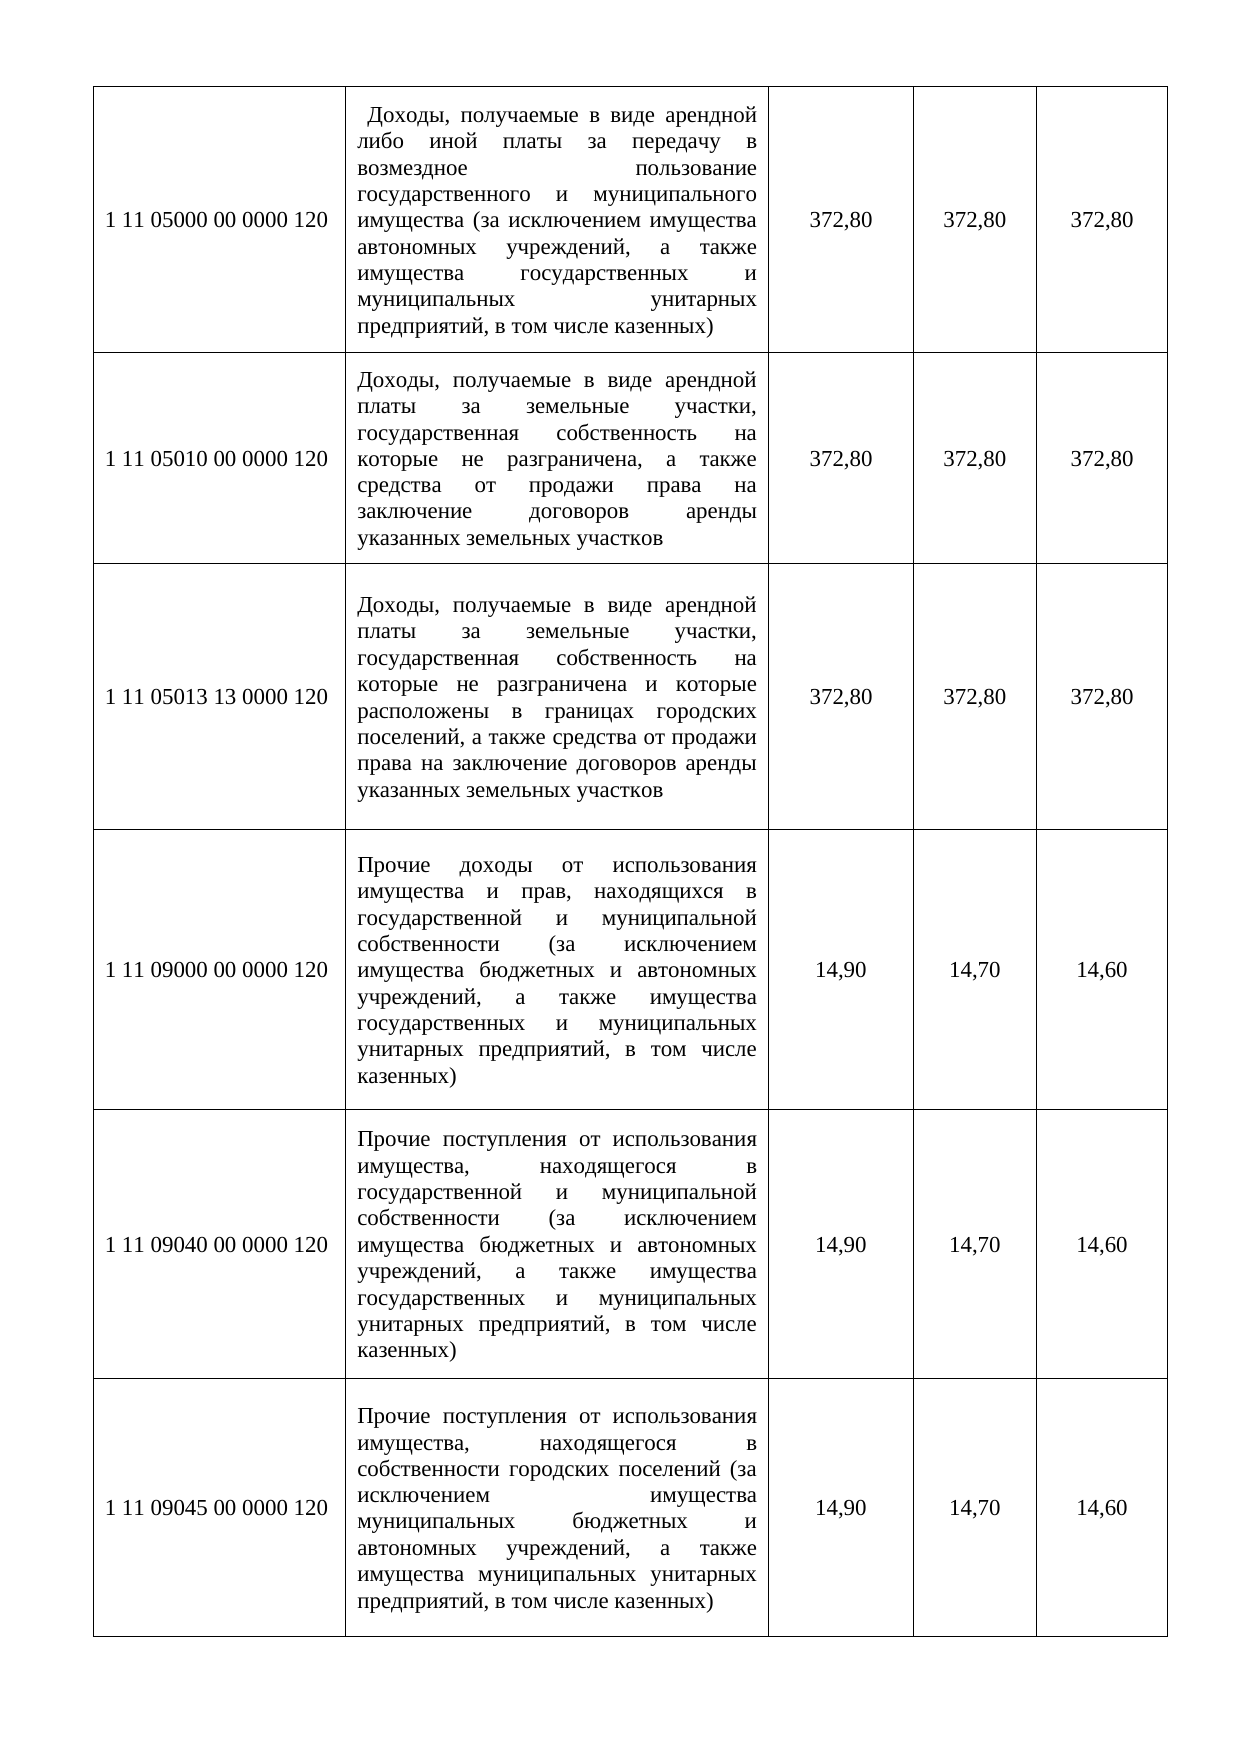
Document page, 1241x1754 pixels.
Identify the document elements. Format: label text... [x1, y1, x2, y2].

table_cell 372,80 [769, 87, 913, 352]
table_cell Доходы, получаемые в виде арендной платы за земельные участки, государственная собственность на которые не разграничена и которые расположены в границах городских поселений, а также средства от продажи права на заключение договоров аренды указанных земельных участков [346, 564, 768, 829]
table_cell 14,70 [914, 830, 1036, 1109]
table_cell 1 11 05013 13 0000 120 [94, 564, 345, 829]
table_cell 1 11 05000 00 0000 120 [94, 87, 345, 352]
table_cell 1 11 09040 00 0000 120 [94, 1110, 345, 1378]
table_cell 372,80 [1037, 87, 1167, 352]
table_cell 14,90 [769, 1379, 913, 1636]
table_cell 372,80 [914, 353, 1036, 563]
table_cell 14,90 [769, 830, 913, 1109]
table_cell Доходы, получаемые в виде арендной платы за земельные участки, государственная собственность на которые не разграничена, а также средства от продажи права на заключение договоров аренды указанных земельных участков [346, 353, 768, 563]
table_cell 372,80 [914, 564, 1036, 829]
table_cell 1 11 05010 00 0000 120 [94, 353, 345, 563]
table_cell 14,60 [1037, 830, 1167, 1109]
table_cell 14,60 [1037, 1110, 1167, 1378]
table_cell 14,90 [769, 1110, 913, 1378]
table_cell Доходы, получаемые в виде арендной либо иной платы за передачу в возмездное пользование государственного и муниципального имущества (за исключением имущества автономных учреждений, а также имущества государственных и муниципальных унитарных предприятий, в том числе казенных) [346, 87, 768, 352]
table_cell 372,80 [769, 353, 913, 563]
table_cell 1 11 09000 00 0000 120 [94, 830, 345, 1109]
table_cell Прочие поступления от использования имущества, находящегося в собственности городских поселений (за исключением имущества муниципальных бюджетных и автономных учреждений, а также имущества муниципальных унитарных предприятий, в том числе казенных) [346, 1379, 768, 1636]
table_cell 14,60 [1037, 1379, 1167, 1636]
table_cell 372,80 [1037, 564, 1167, 829]
table_cell Прочие поступления от использования имущества, находящегося в государственной и муниципальной собственности (за исключением имущества бюджетных и автономных учреждений, а также имущества государственных и муниципальных унитарных предприятий, в том числе казенных) [346, 1110, 768, 1378]
table_cell 14,70 [914, 1379, 1036, 1636]
table_cell Прочие доходы от использования имущества и прав, находящихся в государственной и муниципальной собственности (за исключением имущества бюджетных и автономных учреждений, а также имущества государственных и муниципальных унитарных предприятий, в том числе казенных) [346, 830, 768, 1109]
table_cell 1 11 09045 00 0000 120 [94, 1379, 345, 1636]
table_cell 372,80 [914, 87, 1036, 352]
table_cell 14,70 [914, 1110, 1036, 1378]
table_cell 372,80 [769, 564, 913, 829]
table_cell 372,80 [1037, 353, 1167, 563]
